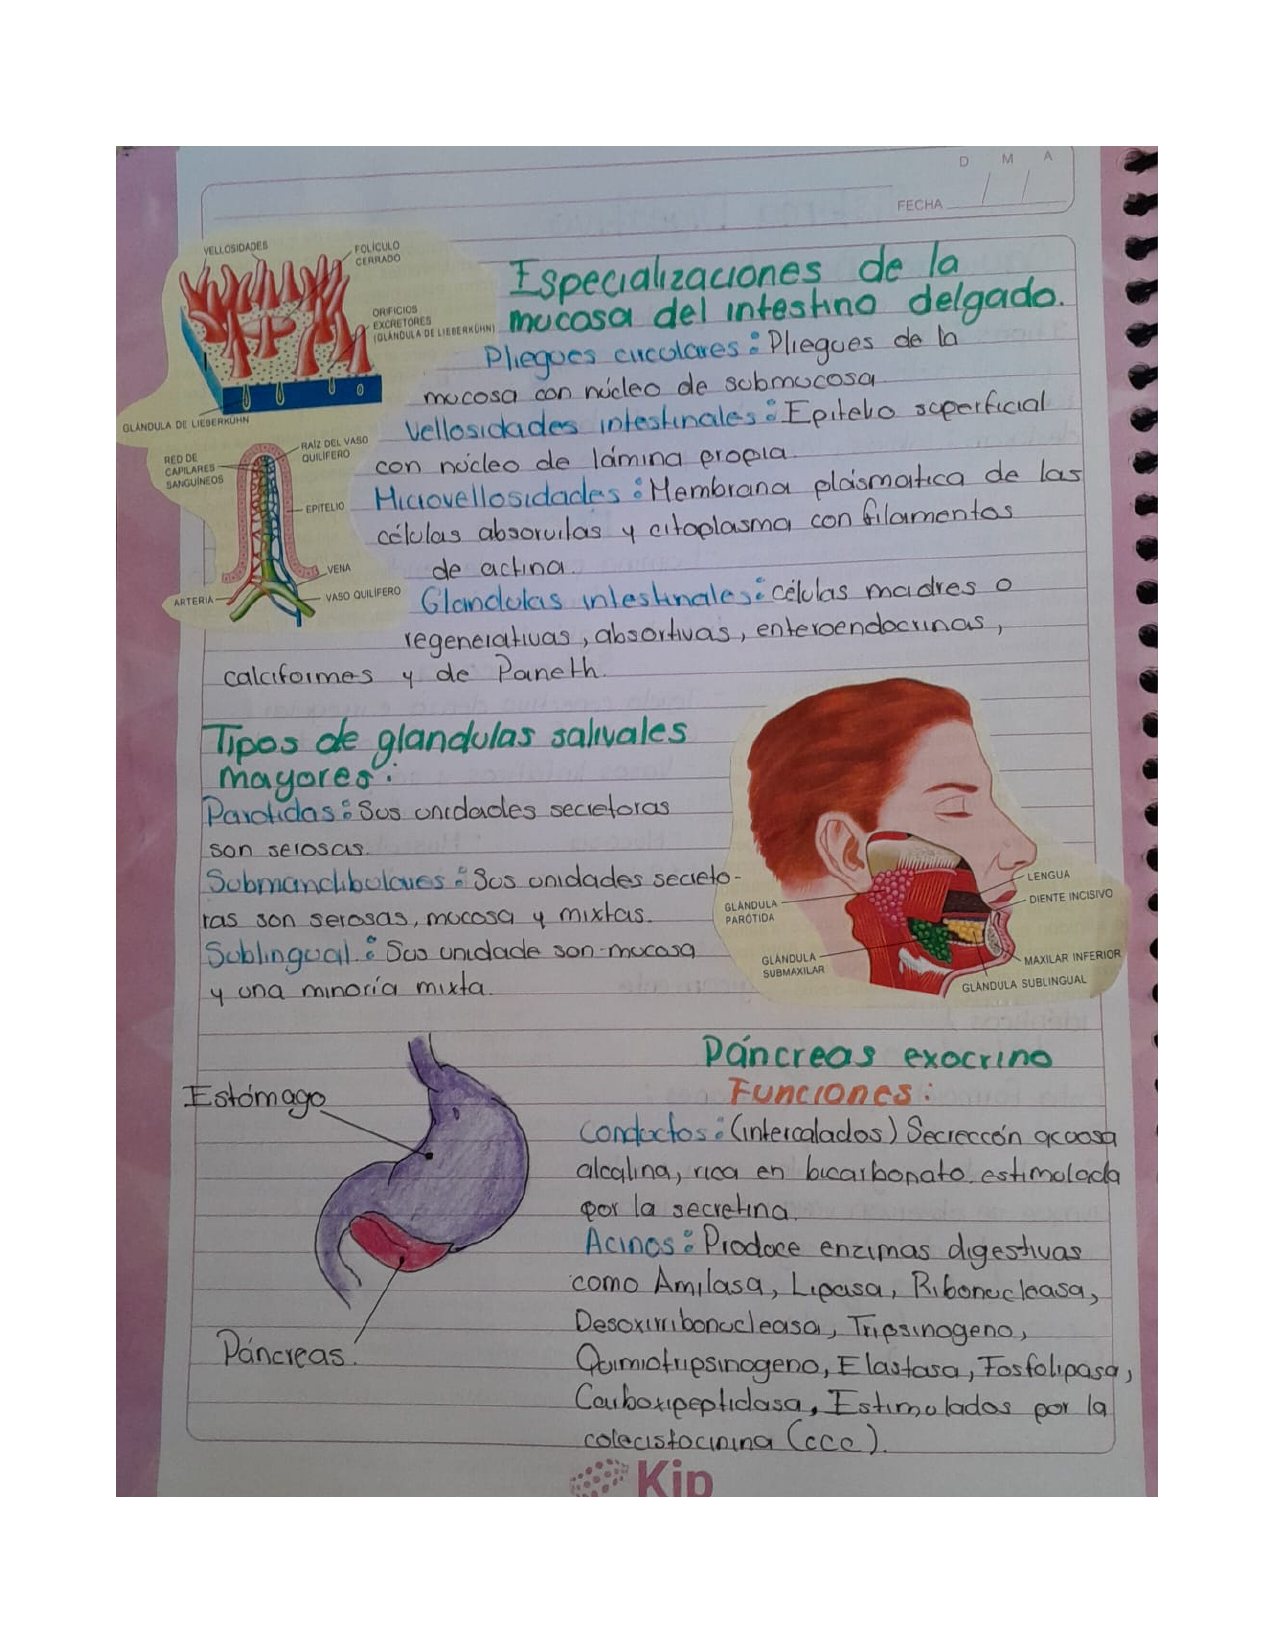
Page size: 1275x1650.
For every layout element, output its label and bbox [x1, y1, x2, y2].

picture [116, 146, 1158, 1497]
